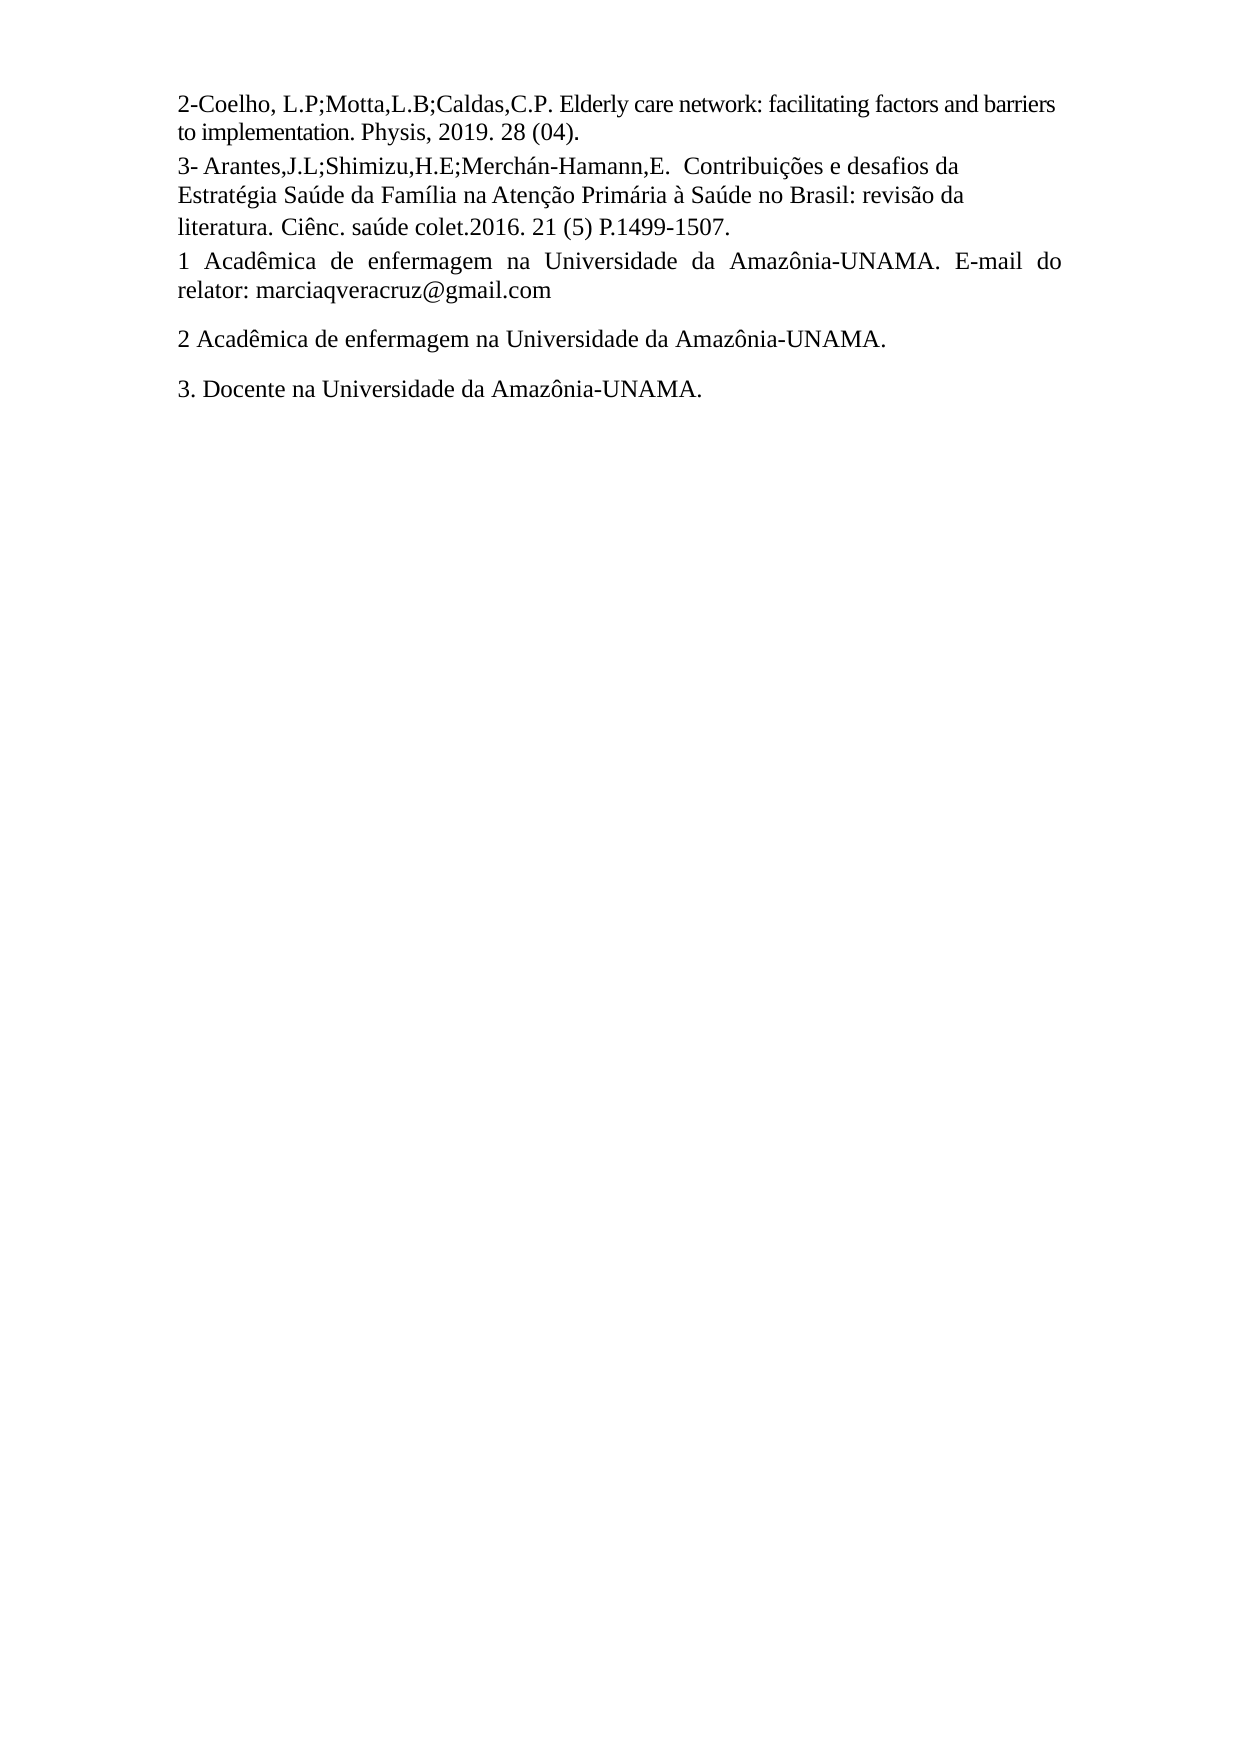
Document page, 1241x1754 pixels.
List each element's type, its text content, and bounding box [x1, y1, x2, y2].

text 2 Acadêmica de enfermagem na Universidade da Amazônia-UNAMA. [177, 324, 1063, 353]
subtitle 2-Coelho, L.P;Motta,L.B;Caldas,C.P. Elderly care network: facilitating factors and barriers to implementation. Physis, 2019. 28 (04). [177, 89, 1063, 146]
text 1 Acadêmica de enfermagem na Universidade da Amazônia-UNAMA. E-mail do relator: marciaqveracruz@gmail.com [177, 246, 1063, 304]
text 3. Docente na Universidade da Amazônia-UNAMA. [177, 374, 1063, 403]
subtitle 3- Arantes,J.L;Shimizu,H.E;Merchán-Hamann,E. Contribuições e desafios da Estratégia Saúde da Família na Atenção Primária à Saúde no Brasil: revisão da literatura. Ciênc. saúde colet.2016. 21 (5) P.1499-1507. [177, 151, 1063, 241]
